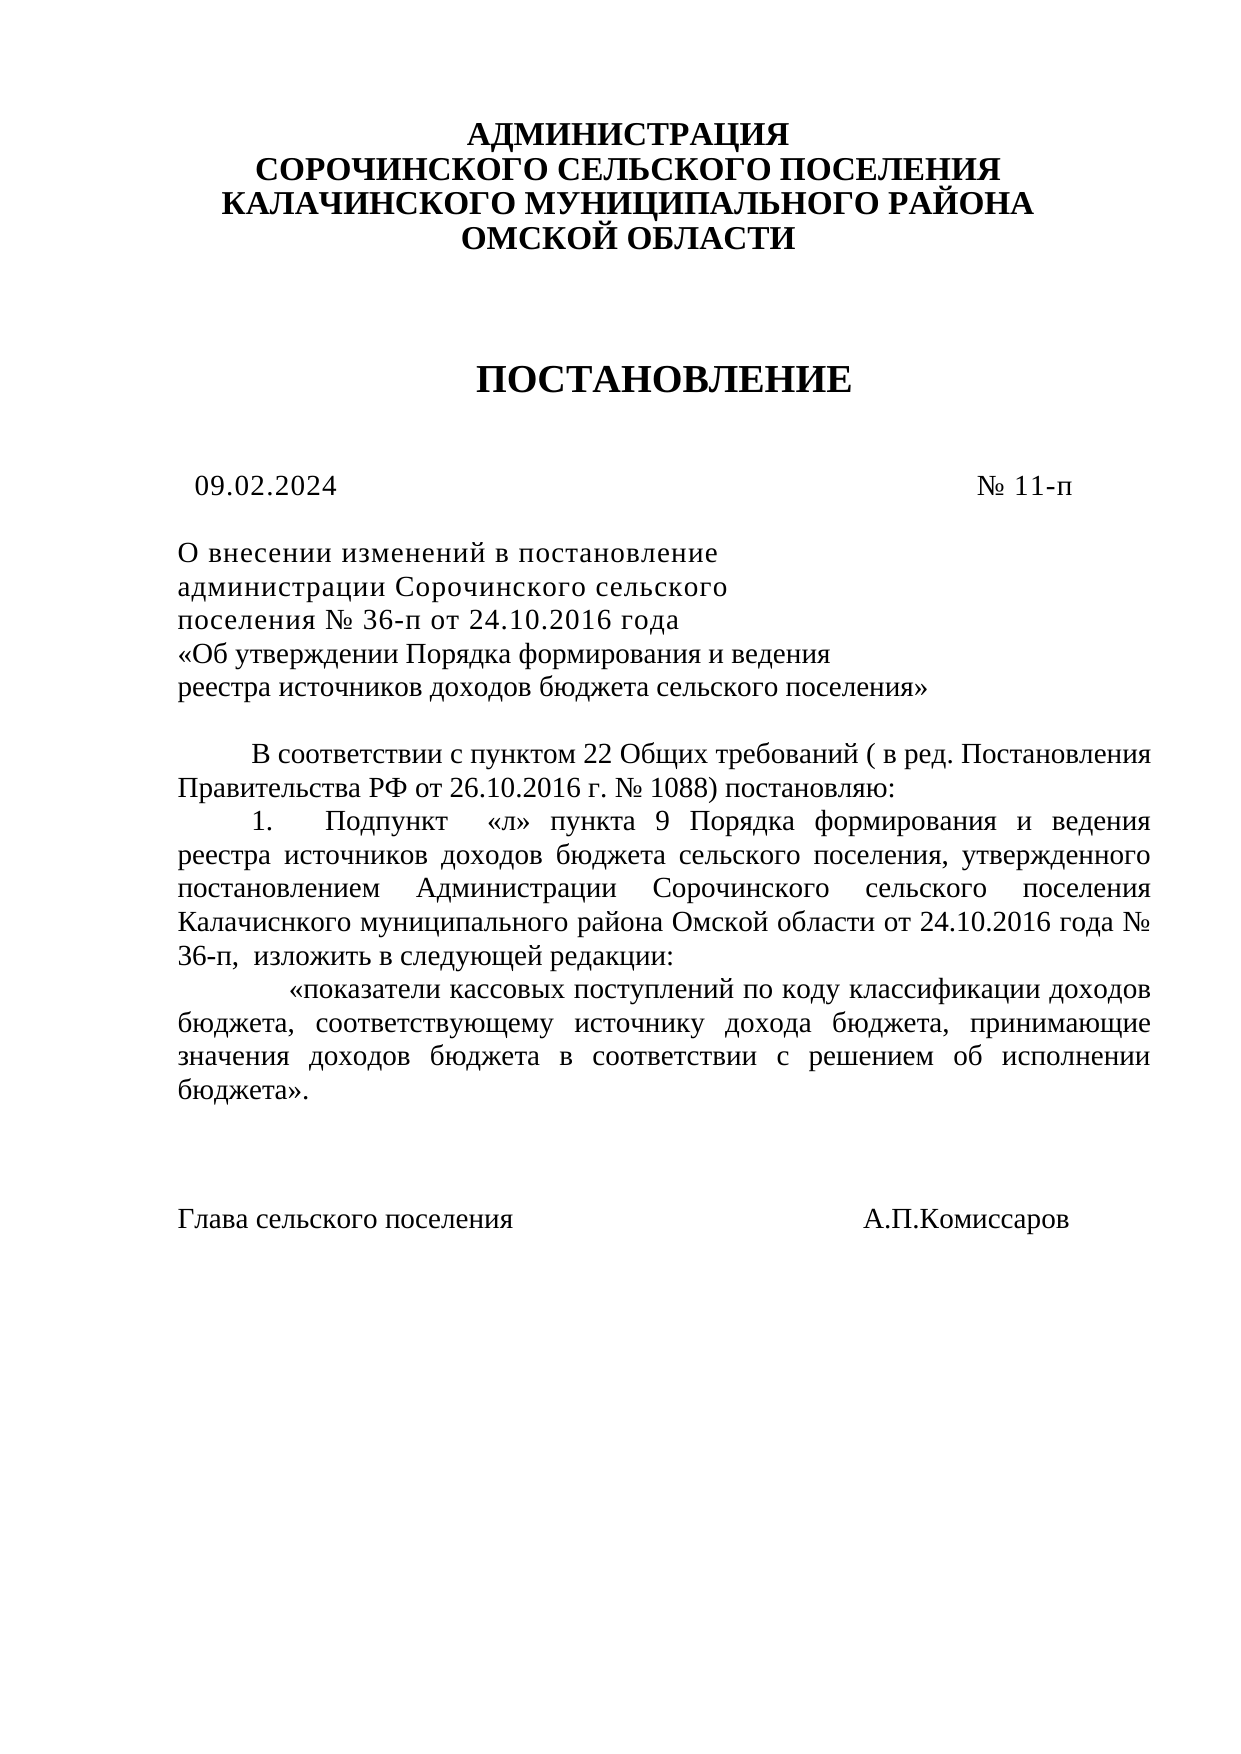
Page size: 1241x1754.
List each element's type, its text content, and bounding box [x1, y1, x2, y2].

text реестра источников доходов бюджета сельского поселения» [177, 669, 1152, 703]
list Подпункт «л» пункта 9 Порядка формирования и ведения реестра источников доходов бюджета сельского поселения, утвержденного постановлением Администрации Сорочинского сельского поселения Калачиснкого муниципального района Омской области от 24.10.2016 года № 36-п, изложить в следующей редакции: [177, 803, 1152, 971]
text АДМИНИСТРАЦИЯ [158, 118, 1098, 153]
text ОМСКОЙ ОБЛАСТИ [158, 222, 1098, 256]
text «показатели кассовых поступлений по коду классификации доходов бюджета, соответствующему источнику дохода бюджета, принимающие значения доходов бюджета в соответствии с решением об исполнении бюджета». [177, 971, 1152, 1105]
text ПОСТАНОВЛЕНИЕ [177, 356, 1151, 401]
text 09.02.2024 № 11-п [177, 468, 1162, 502]
text О внесении изменений в постановление [177, 535, 1162, 569]
text «Об утверждении Порядка формирования и ведения [177, 636, 1152, 669]
text В соответствии с пунктом 22 Общих требований ( в ред. Постановления Правительства РФ от 26.10.2016 г. № 1088) постановляю: [177, 736, 1152, 803]
text поселения № 36-п от 24.10.2016 года [177, 602, 1162, 636]
text Глава сельского поселения А.П.Комиссаров [177, 1201, 1152, 1235]
text администрации Сорочинского сельского [177, 569, 1162, 602]
text СОРОЧИНСКОГО СЕЛЬСКОГО ПОСЕЛЕНИЯ [158, 153, 1098, 187]
text КАЛАЧИНСКОГО МУНИЦИПАЛЬНОГО РАЙОНА [158, 187, 1098, 222]
